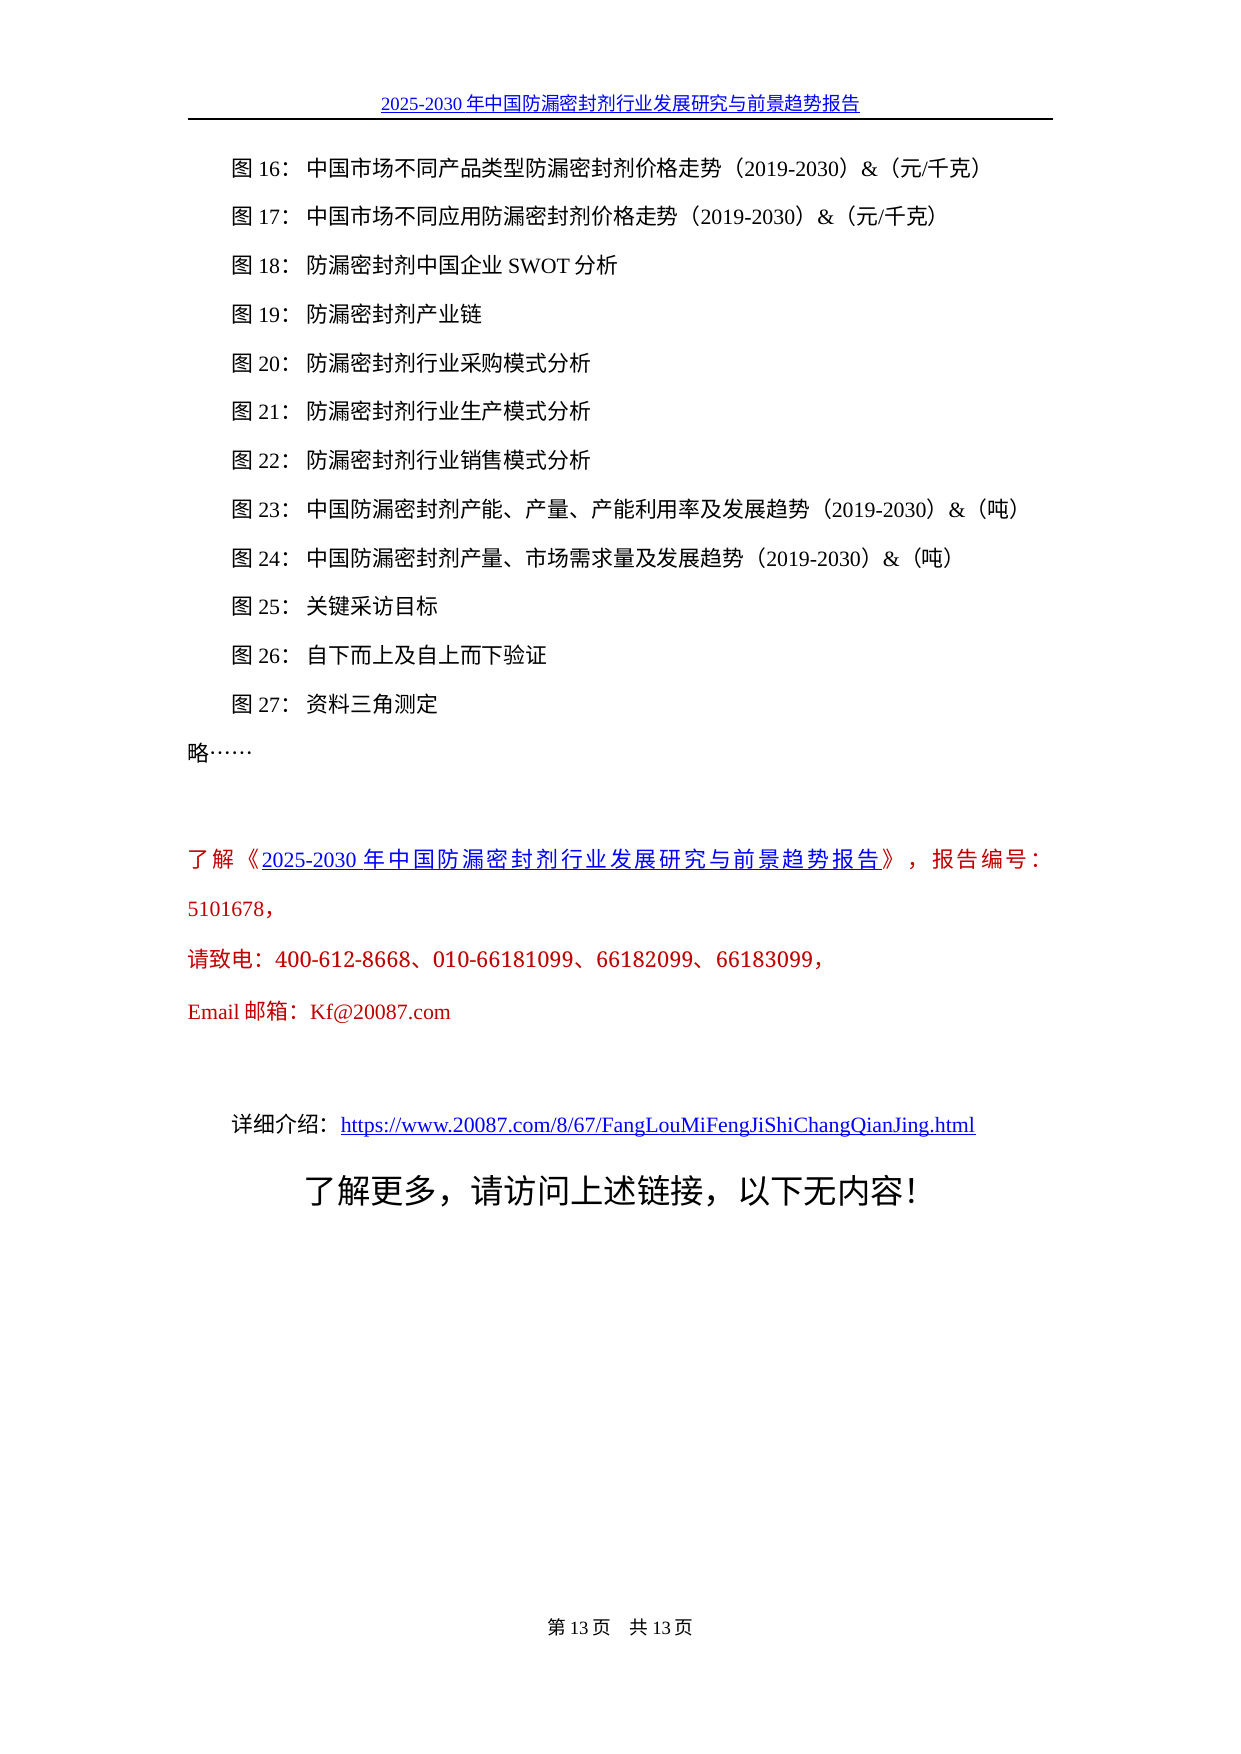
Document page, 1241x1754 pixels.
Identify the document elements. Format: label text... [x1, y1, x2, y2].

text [187, 150, 1053, 768]
text 详细介绍：https://www.20087.com/8/67/FangLouMiFengJiShiChangQianJing.html [187, 1106, 1053, 1139]
text 了解《2025-2030年中国防漏密封剂行业发展研究与前景趋势报告》，报告编号：5101678， [187, 842, 1053, 923]
text 请致电：400-612-8668、010-66181099、66182099、66183099， [187, 942, 1053, 974]
title 了解更多，请访问上述链接，以下无内容！ [187, 1156, 1053, 1221]
text Email邮箱：Kf@20087.com [187, 993, 1053, 1026]
